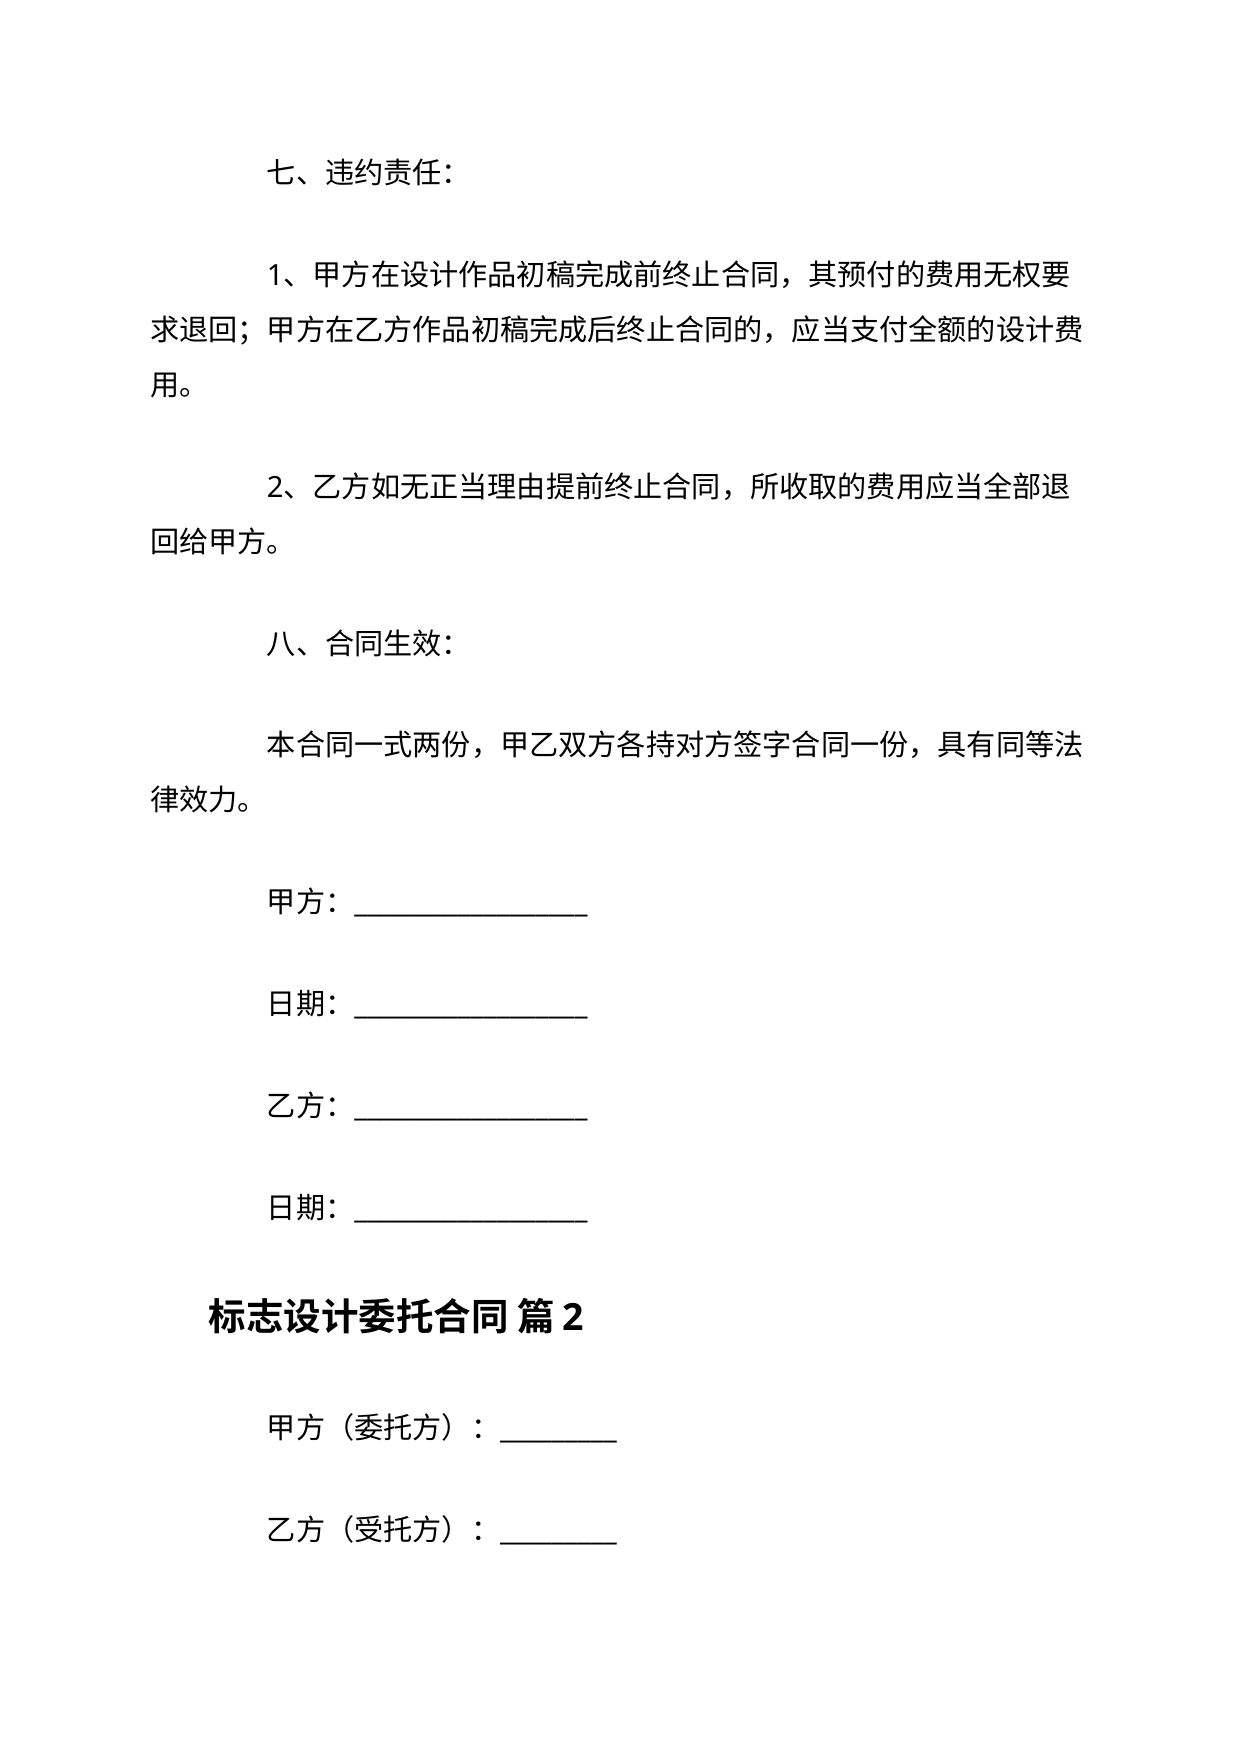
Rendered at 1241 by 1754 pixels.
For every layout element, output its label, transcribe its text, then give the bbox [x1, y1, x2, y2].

text 甲方：__________________ [150, 879, 1090, 921]
text 八、合同生效： [150, 620, 1090, 662]
text 乙方：__________________ [150, 1083, 1090, 1125]
text 1、甲方在设计作品初稿完成前终止合同，其预付的费用无权要求退回；甲方在乙方作品初稿完成后终止合同的，应当支付全额的设计费用。 [150, 252, 1090, 404]
text 甲方（委托方）：_________ [150, 1404, 1090, 1447]
text 日期：__________________ [150, 1184, 1090, 1227]
text 2、乙方如无正当理由提前终止合同，所收取的费用应当全部退回给甲方。 [150, 463, 1090, 561]
text 日期：__________________ [150, 981, 1090, 1023]
text 本合同一式两份，甲乙双方各持对方签字合同一份，具有同等法律效力。 [150, 722, 1090, 819]
text 七、违约责任： [150, 150, 1090, 192]
text 乙方（受托方）：_________ [150, 1506, 1090, 1548]
text 标志设计委托合同 篇2 [150, 1287, 1090, 1341]
